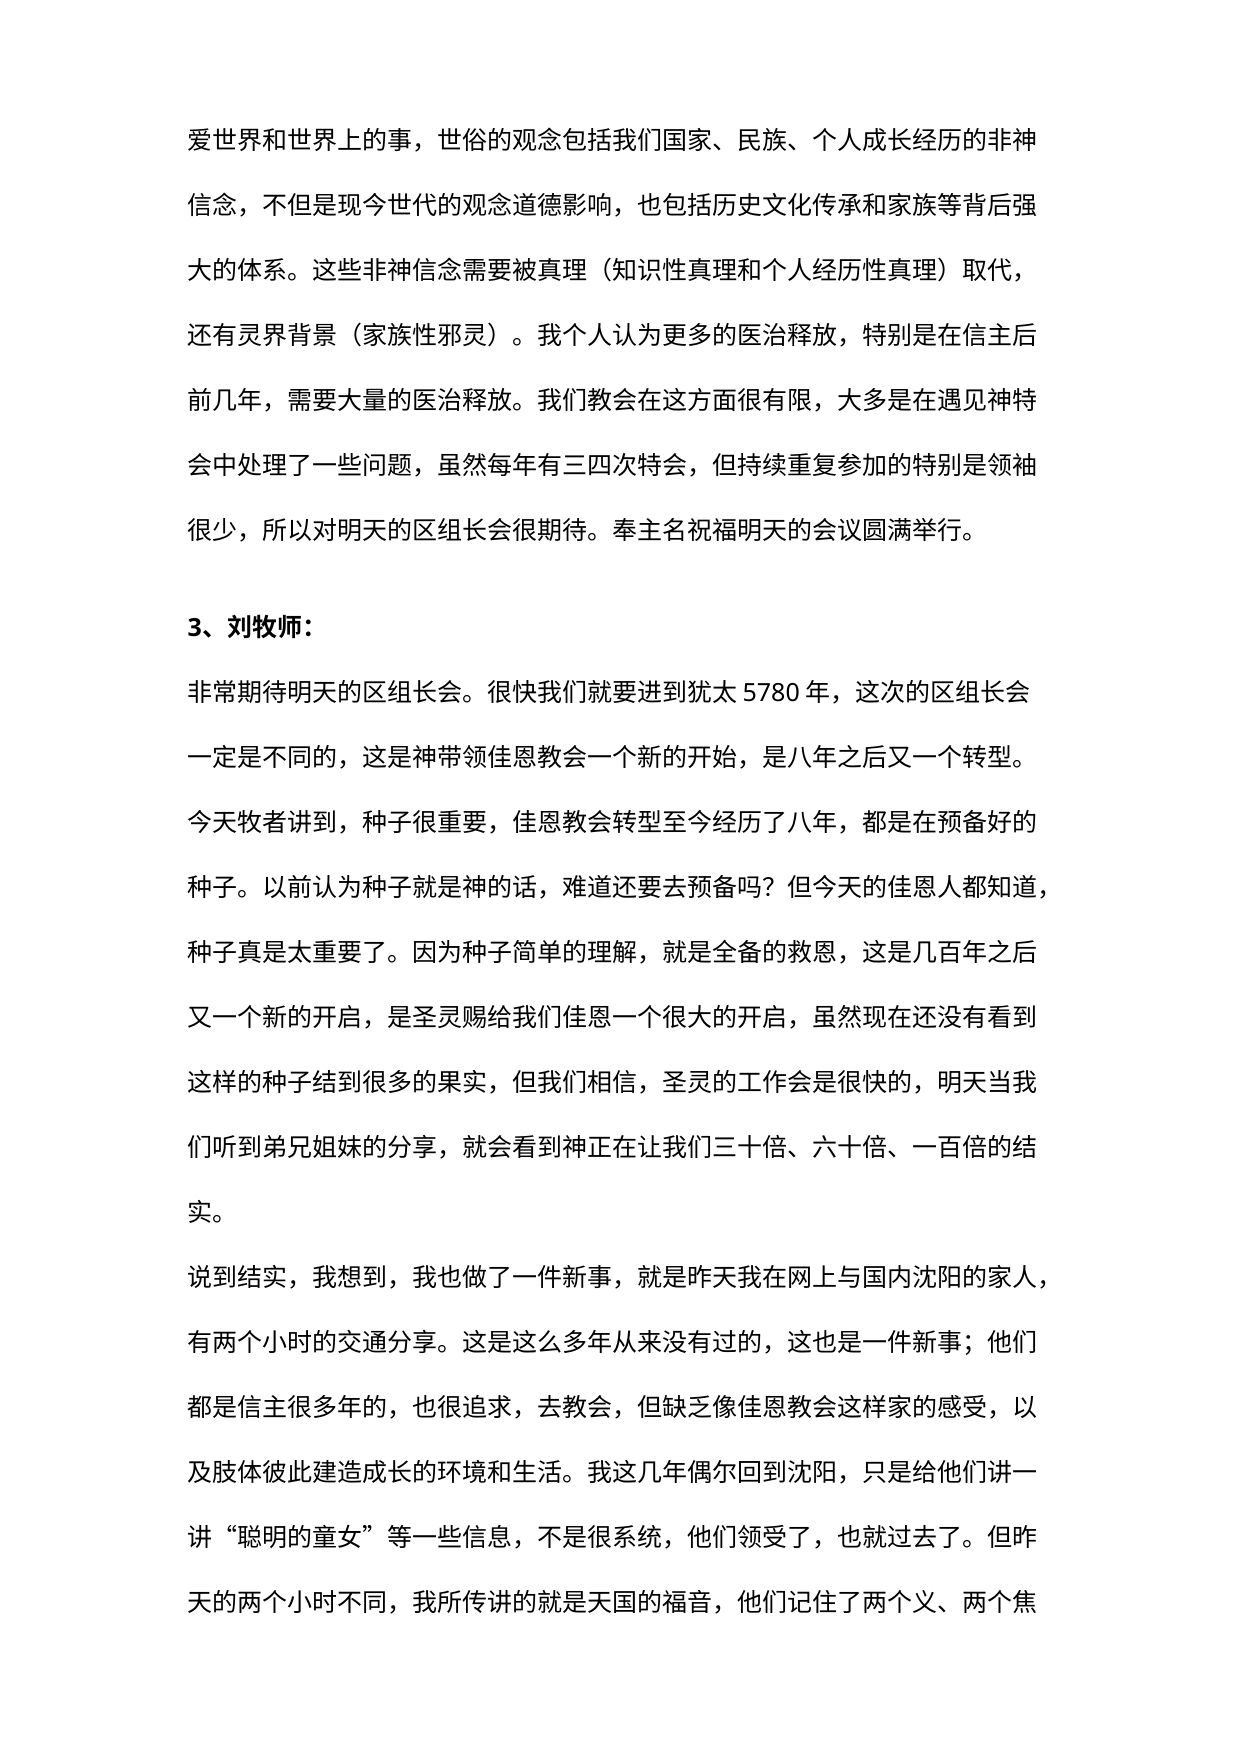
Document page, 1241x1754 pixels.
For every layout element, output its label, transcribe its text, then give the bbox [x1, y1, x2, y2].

text 今天牧者讲到，种子很重要，佳恩教会转型至今经历了八年，都是在预备好的种子。以前认为种子就是神的话，难道还要去预备吗？但今天的佳恩人都知道，种子真是太重要了。因为种子简单的理解，就是全备的救恩，这是几百年之后又一个新的开启，是圣灵赐给我们佳恩一个很大的开启，虽然现在还没有看到这样的种子结到很多的果实，但我们相信，圣灵的工作会是很快的，明天当我们听到弟兄姐妹的分享，就会看到神正在让我们三十倍、六十倍、一百倍的结实。 [187, 788, 1053, 1243]
text 爱世界和世界上的事，世俗的观念包括我们国家、民族、个人成长经历的非神信念，不但是现今世代的观念道德影响，也包括历史文化传承和家族等背后强大的体系。这些非神信念需要被真理（知识性真理和个人经历性真理）取代，还有灵界背景（家族性邪灵）。我个人认为更多的医治释放，特别是在信主后前几年，需要大量的医治释放。我们教会在这方面很有限，大多是在遇见神特会中处理了一些问题，虽然每年有三四次特会，但持续重复参加的特别是领袖很少，所以对明天的区组长会很期待。奉主名祝福明天的会议圆满举行。 [187, 106, 1053, 561]
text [187, 1243, 1053, 1633]
text 3、刘牧师： [187, 593, 1053, 658]
text 非常期待明天的区组长会。很快我们就要进到犹太5780年，这次的区组长会一定是不同的，这是神带领佳恩教会一个新的开始，是八年之后又一个转型。 [187, 658, 1053, 788]
